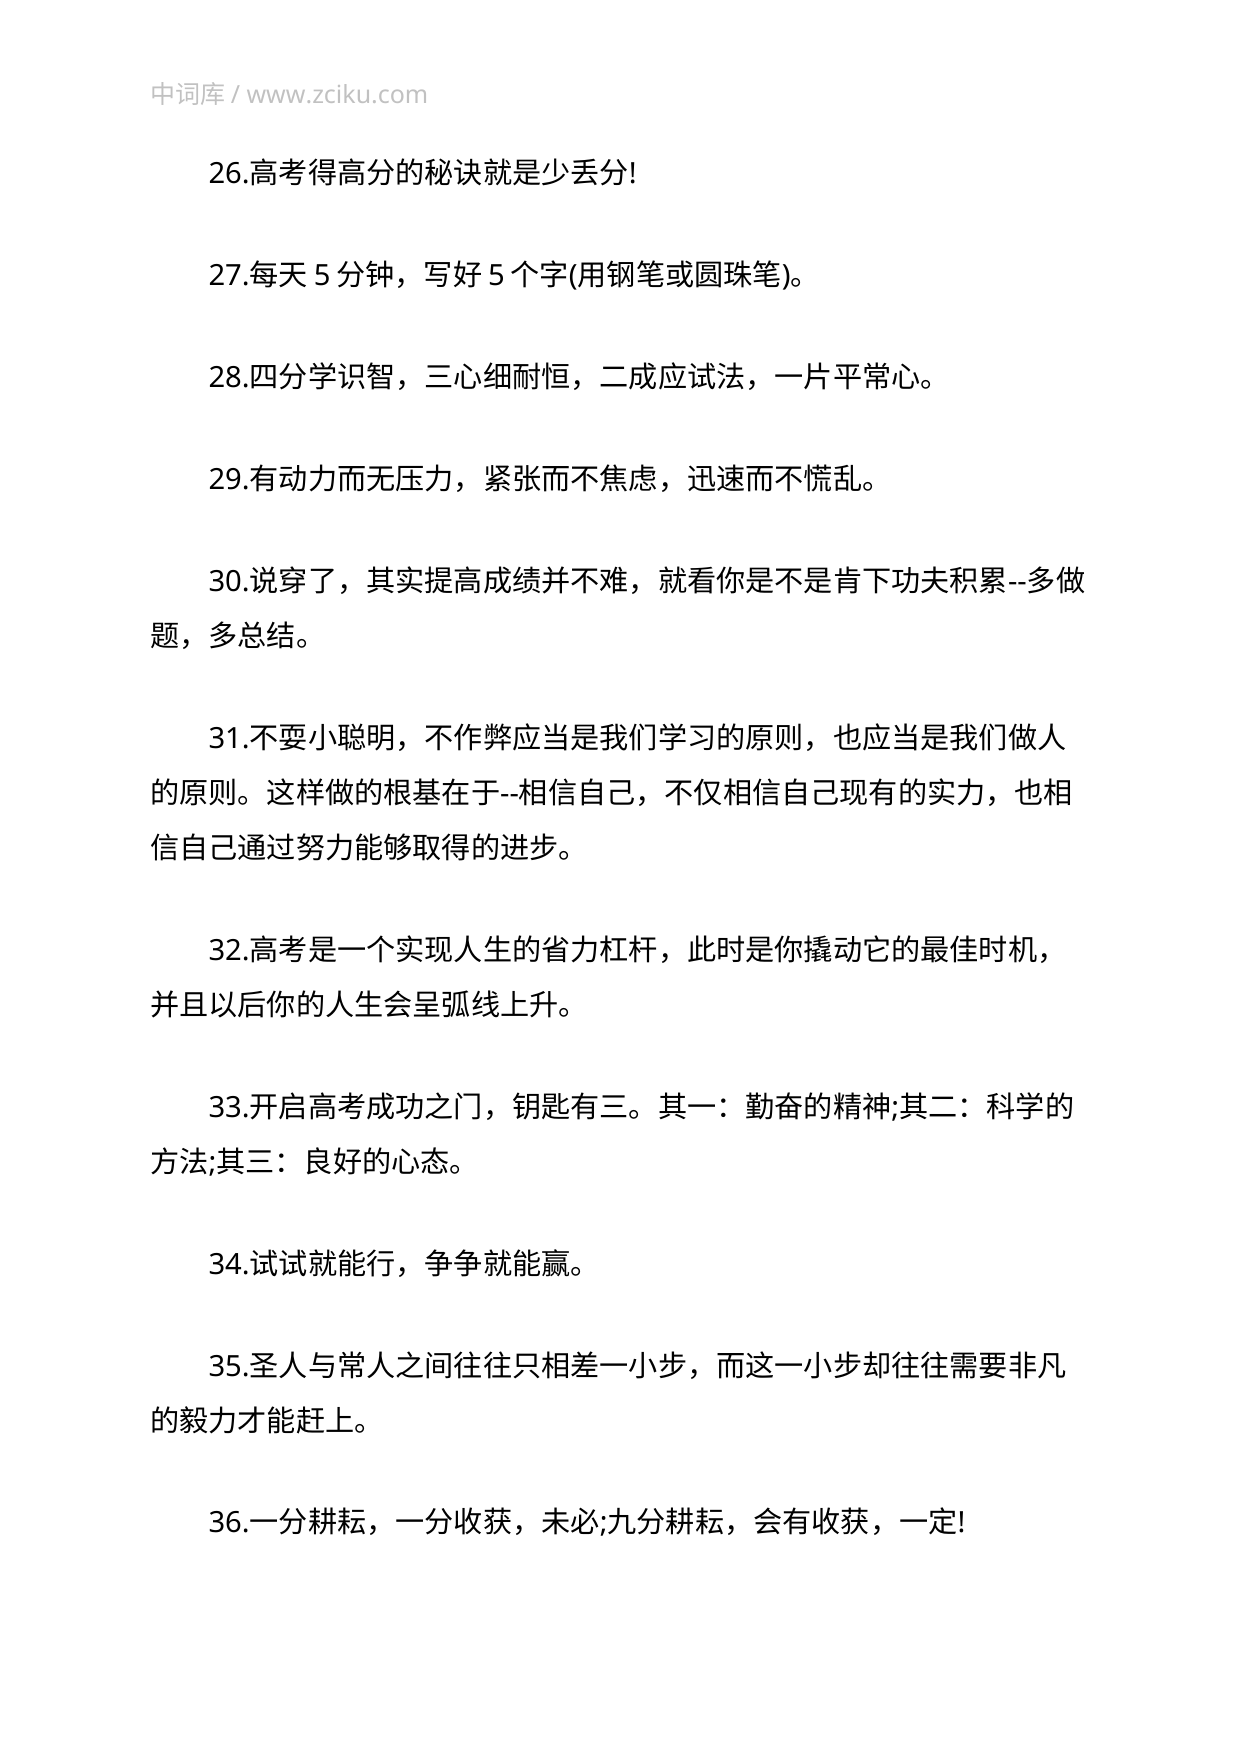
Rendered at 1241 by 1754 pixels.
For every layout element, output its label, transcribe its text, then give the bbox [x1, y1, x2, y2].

text 35.圣人与常人之间往往只相差一小步，而这一小步却往往需要非凡的毅力才能赶上。 [150, 1342, 1090, 1439]
text 29.有动力而无压力，紧张而不焦虑，迅速而不慌乱。 [150, 456, 1090, 498]
text 32.高考是一个实现人生的省力杠杆，此时是你撬动它的最佳时机，并且以后你的人生会呈弧线上升。 [150, 926, 1090, 1024]
text 30.说穿了，其实提高成绩并不难，就看你是不是肯下功夫积累--多做题，多总结。 [150, 558, 1090, 655]
text 33.开启高考成功之门，钥匙有三。其一：勤奋的精神;其二：科学的方法;其三：良好的心态。 [150, 1083, 1090, 1181]
text 34.试试就能行，争争就能赢。 [150, 1240, 1090, 1283]
text 27.每天5分钟，写好5个字(用钢笔或圆珠笔)。 [150, 252, 1090, 294]
text 28.四分学识智，三心细耐恒，二成应试法，一片平常心。 [150, 354, 1090, 396]
text 31.不耍小聪明，不作弊应当是我们学习的原则，也应当是我们做人的原则。这样做的根基在于--相信自己，不仅相信自己现有的实力，也相信自己通过努力能够取得的进步。 [150, 715, 1090, 867]
text 26.高考得高分的秘诀就是少丢分! [150, 150, 1090, 192]
text 36.一分耕耘，一分收获，未必;九分耕耘，会有收获，一定! [150, 1499, 1090, 1541]
